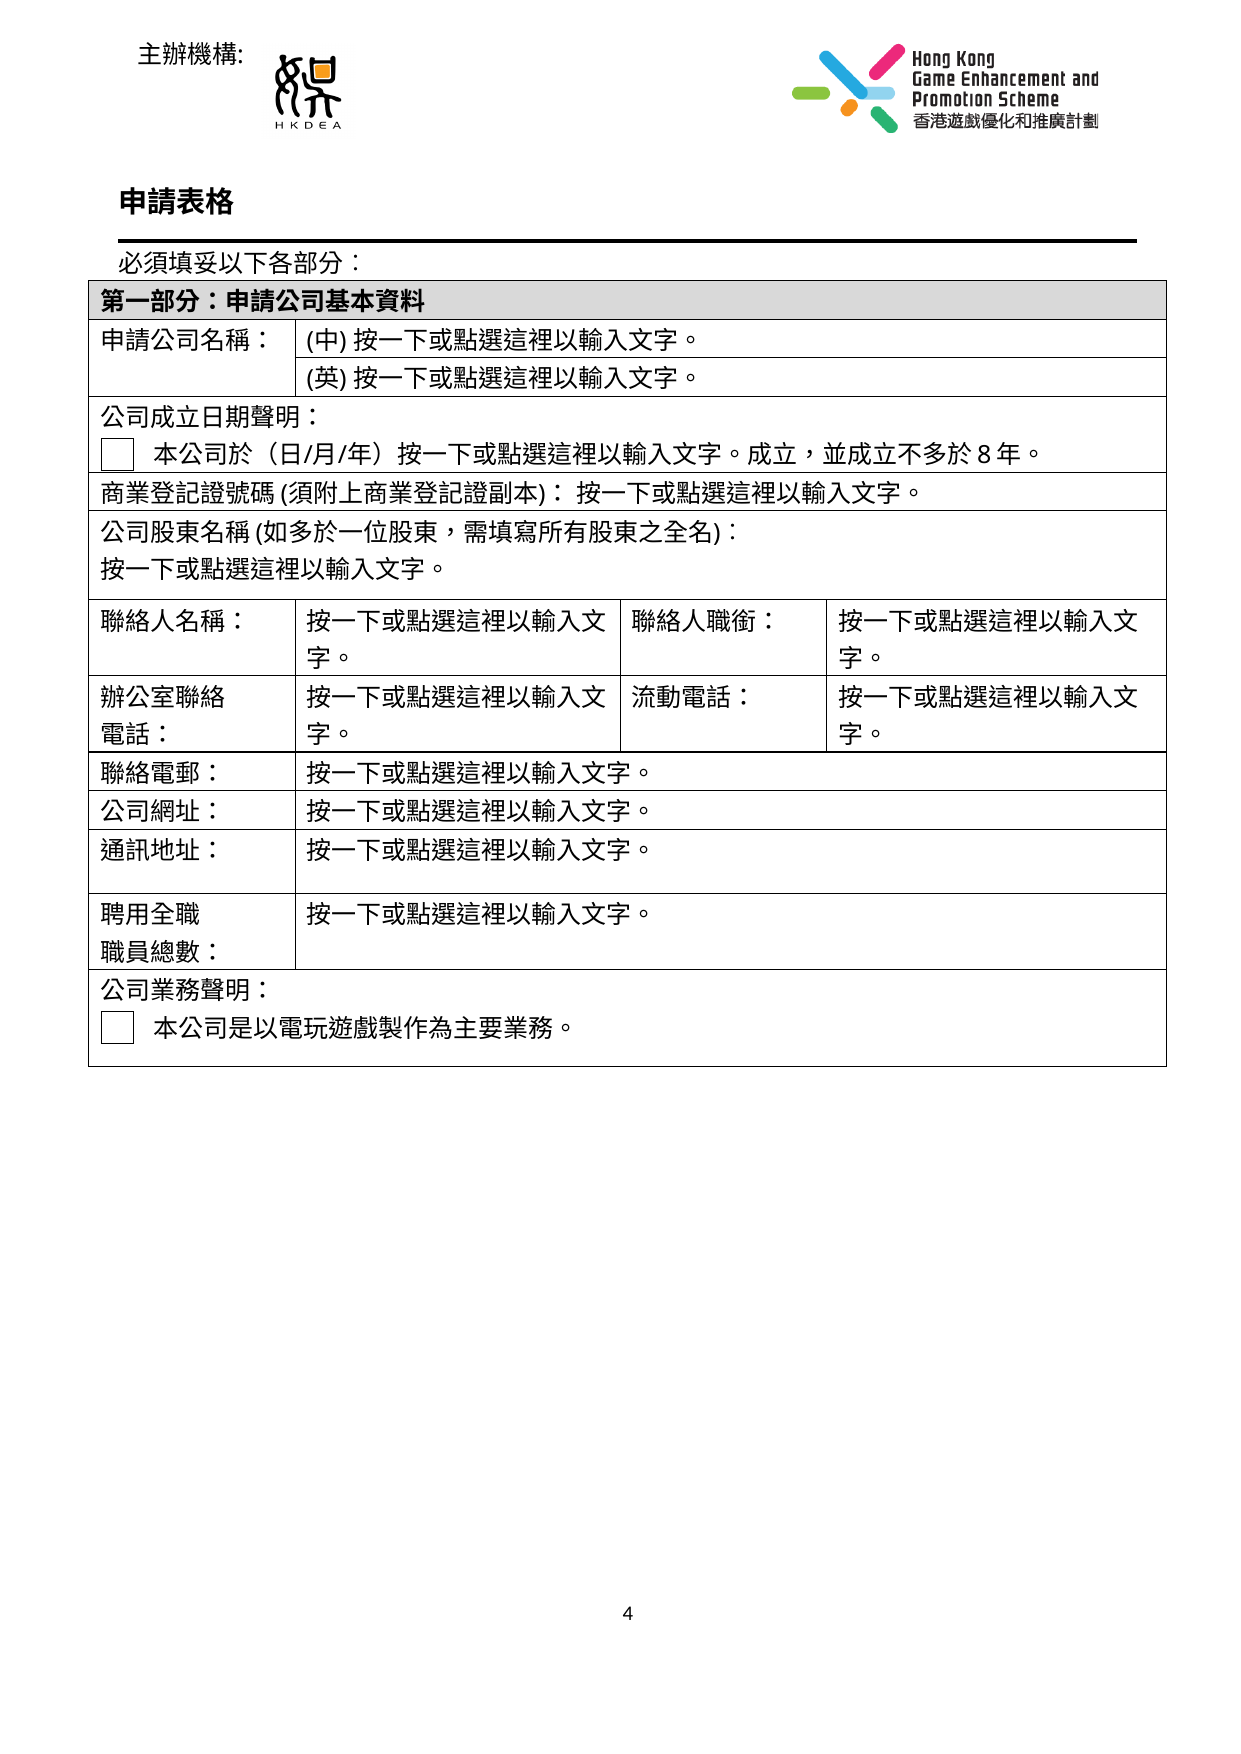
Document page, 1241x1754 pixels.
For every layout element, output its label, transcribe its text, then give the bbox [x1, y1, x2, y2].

picture [260, 43, 357, 139]
table_cell 辦公室聯絡 電話： [89, 676, 295, 751]
table_cell 聯絡人名稱： [89, 600, 295, 675]
table_cell [827, 600, 1166, 675]
table_cell 聯絡電郵： [89, 753, 295, 790]
table_cell [296, 676, 620, 751]
table_cell (英) [296, 358, 1166, 396]
table_cell [827, 676, 1166, 751]
table_cell 公司網址： [89, 791, 295, 828]
table_header 第一部分：申請公司基本資料 [89, 281, 1166, 319]
table_cell [296, 600, 620, 675]
table_cell 公司業務聲明： 本公司是以電玩遊戲製作為主要業務。 [89, 970, 1166, 1066]
picture [791, 43, 1099, 133]
table_cell [296, 753, 1166, 790]
table_cell [296, 830, 1166, 893]
table_cell 公司成立日期聲明： 本公司於（日/月/年）成立，並成立不多於8年。 [89, 397, 1166, 472]
table_cell [296, 894, 1166, 969]
table_cell 商業登記證號碼 (須附上商業登記證副本)： [89, 473, 1166, 510]
table_cell 聯絡人職銜： [621, 600, 826, 675]
table_cell (中) [296, 320, 1166, 357]
table_cell 申請公司名稱： [89, 320, 295, 396]
table_cell 流動電話： [621, 676, 826, 751]
text 申請表格 [118, 162, 1137, 239]
text 必須填妥以下各部分︰ [118, 243, 1137, 280]
table_cell [296, 791, 1166, 828]
table_cell 聘用全職 職員總數： [89, 894, 295, 969]
table_cell 公司股東名稱 (如多於一位股東，需填寫所有股東之全名)︰ [89, 511, 1166, 599]
table_cell 通訊地址： [89, 830, 295, 893]
